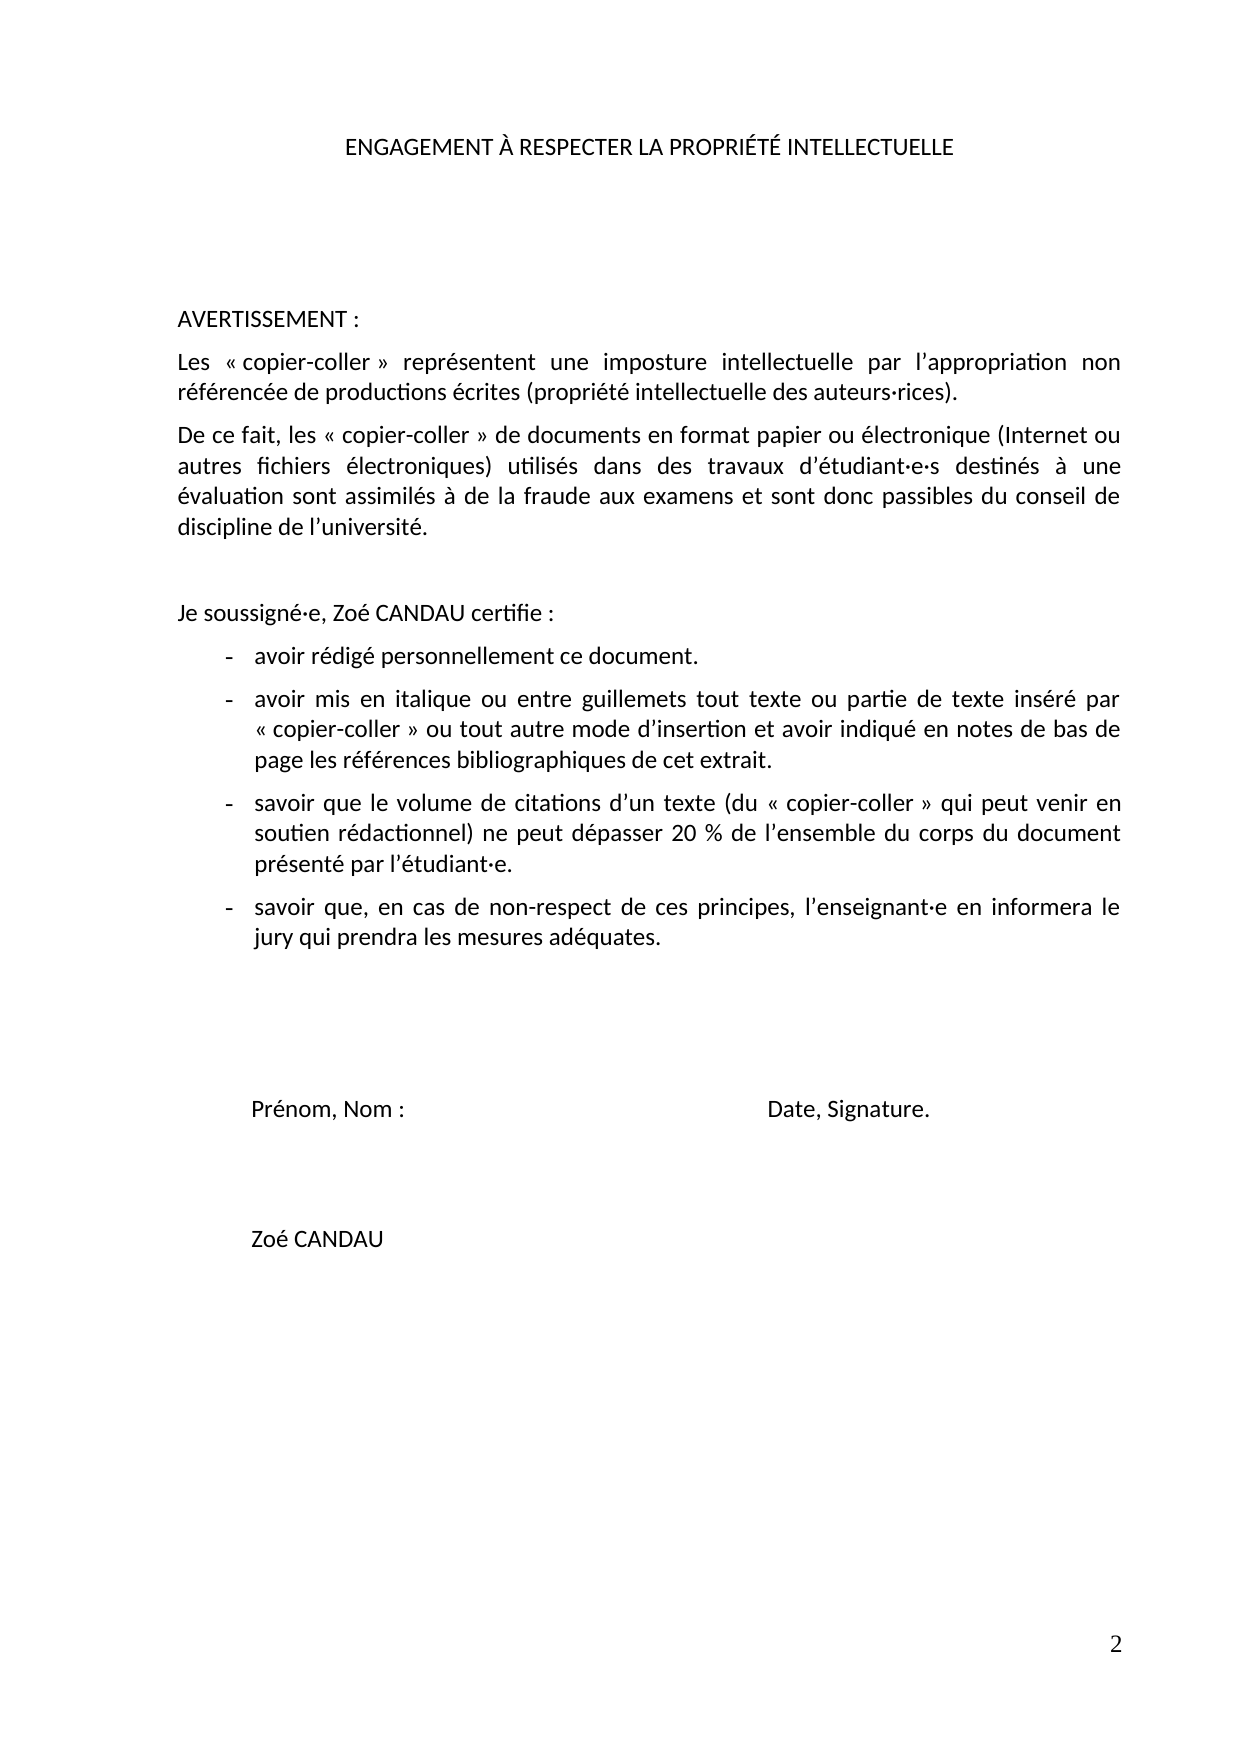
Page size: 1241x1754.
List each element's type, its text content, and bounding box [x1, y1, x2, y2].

list avoir rédigé personnellement ce document. [225, 640, 1122, 670]
list avoir mis en italique ou entre guillemets tout texte ou partie de texte inséré par « copier-coller » ou tout autre mode d’insertion et avoir indiqué en notes de bas de page les références bibliographiques de cet extrait. [225, 683, 1122, 774]
text Les « copier-coller » représentent une imposture intellectuelle par l’appropriation non référencée de productions écrites (propriété intellectuelle des auteurs·rices). [177, 346, 1122, 407]
text De ce fait, les « copier-coller » de documents en format papier ou électronique (Internet ou autres fichiers électroniques) utilisés dans des travaux d’étudiant·e·s destinés à une évaluation sont assimilés à de la fraude aux examens et sont donc passibles du conseil de discipline de l’université. [177, 419, 1122, 541]
text Je soussigné·e, Zoé CANDAU certifie : [177, 597, 1122, 627]
text AVERTISSEMENT : [177, 303, 1122, 333]
list savoir que, en cas de non-respect de ces principes, l’enseignant·e en informera le jury qui prendra les mesures adéquates. [225, 891, 1122, 952]
text ENGAGEMENT À RESPECTER LA PROPRIÉTÉ INTELLECTUELLE [177, 131, 1122, 161]
text Zoé CANDAU [177, 1223, 1122, 1253]
list savoir que le volume de citations d’un texte (du « copier-coller » qui peut venir en soutien rédactionnel) ne peut dépasser 20 % de l’ensemble du corps du document présenté par l’étudiant·e. [225, 787, 1122, 878]
text Prénom, Nom : Date, Signature. [177, 1094, 1122, 1124]
